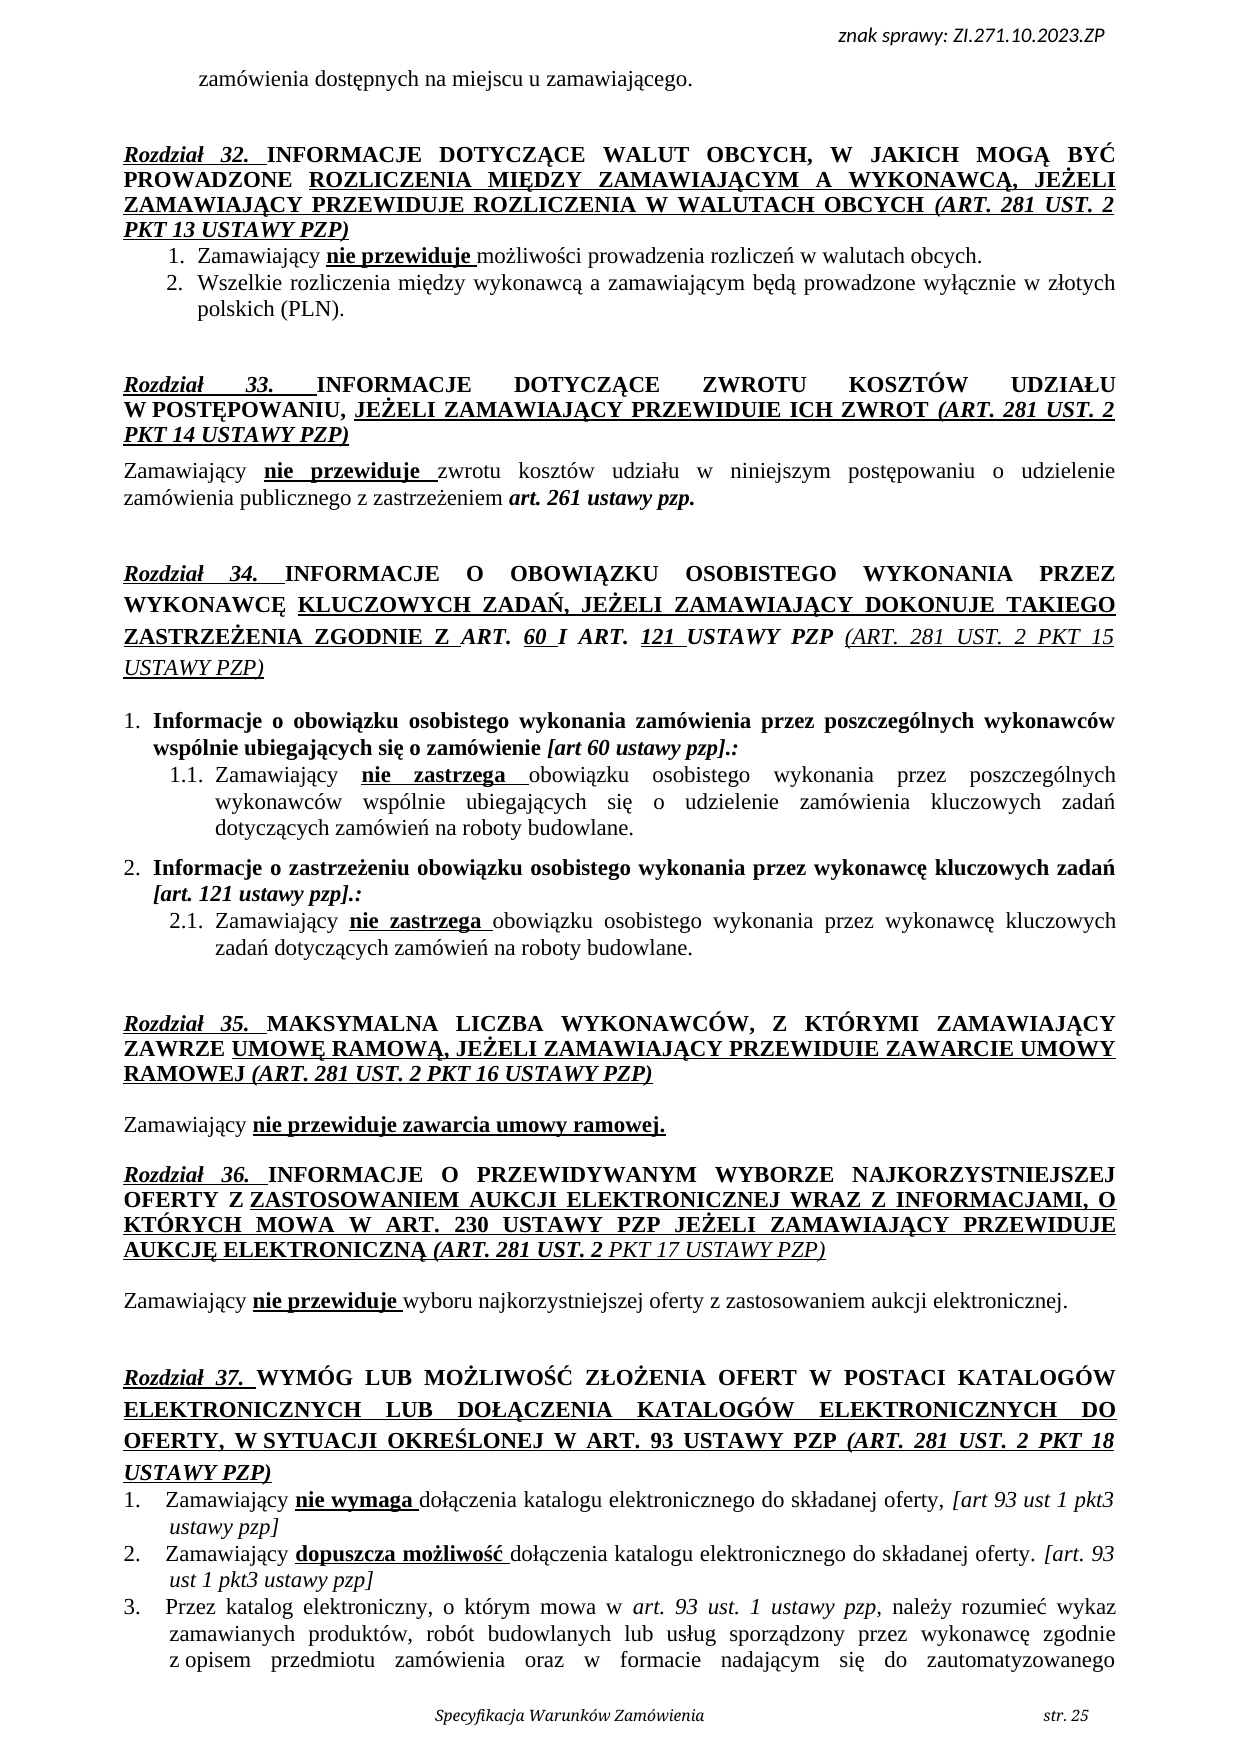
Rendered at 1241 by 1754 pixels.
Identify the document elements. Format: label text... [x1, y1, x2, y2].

text Rozdział 37. WYMÓG LUB MOŻLIWOŚĆ ZŁOŻENIA OFERT W POSTACI KATALOGÓW ELEKTRONICZNYCH LUB DOŁĄCZENIA KATALOGÓW ELEKTRONICZNYCH DO OFERTY, W SYTUACJI OKREŚLONEJ W ART. 93 USTAWY PZP (ART. 281 UST. 2 PKT 18 USTAWY PZP) [123, 1420, 1117, 1487]
list Zamawiający dopuszcza możliwość dołączenia katalogu elektronicznego do składanej oferty. [art. 93 ust 1 pkt3 ustawy pzp] [123, 1540, 1117, 1593]
list Zamawiający nie zastrzega obowiązku osobistego wykonania przez wykonawcę kluczowych zadań dotyczących zamówień na roboty budowlane. [169, 907, 1117, 960]
list Informacje o obowiązku osobistego wykonania zamówienia przez poszczególnych wykonawców wspólnie ubiegających się o zamówienie [art 60 ustawy pzp].: [123, 707, 1117, 761]
list Wszelkie rozliczenia między wykonawcą a zamawiającym będą prowadzone wyłącznie w złotych polskich (PLN). [166, 269, 1117, 322]
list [161, 65, 1117, 91]
text Rozdział 34. INFORMACJE O OBOWIĄZKU OSOBISTEGO WYKONANIA PRZEZ WYKONAWCĘ KLUCZOWYCH ZADAŃ, JEŻELI ZAMAWIAJĄCY DOKONUJE TAKIEGO ZASTRZEŻENIA ZGODNIE Z ART. 60 I ART. 121 USTAWY PZP (ART. 281 UST. 2 PKT 15 USTAWY PZP) [123, 556, 1117, 682]
list Zamawiający nie przewiduje możliwości prowadzenia rozliczeń w walutach obcych. [168, 243, 1117, 269]
text Rozdział 37. WYMÓG LUB MOŻLIWOŚĆ ZŁOŻENIA OFERT W POSTACI KATALOGÓW ELEKTRONICZNYCH LUB DOŁĄCZENIA KATALOGÓW ELEKTRONICZNYCH DO OFERTY, W SYTUACJI OKREŚLONEJ W ART. 93 USTAWY PZP (ART. 281 UST. 2 PKT 18 USTAWY PZP) [123, 1361, 1117, 1419]
list Zamawiający nie zastrzega obowiązku osobistego wykonania przez poszczególnych wykonawców wspólnie ubiegających się o udzielenie zamówienia kluczowych zadań dotyczących zamówień na roboty budowlane. [169, 761, 1117, 841]
text Rozdział 36. INFORMACJE O PRZEWIDYWANYM WYBORZE NAJKORZYSTNIEJSZEJ OFERTY Z ZASTOSOWANIEM AUKCJI ELEKTRONICZNEJ WRAZ Z INFORMACJAMI, O KTÓRYCH MOWA W ART. 230 USTAWY PZP JEŻELI ZAMAWIAJĄCY PRZEWIDUJE AUKCJĘ ELEKTRONICZNĄ (ART. 281 UST. 2 PKT 17 USTAWY PZP) [123, 1162, 1117, 1262]
list Zamawiający nie wymaga dołączenia katalogu elektronicznego do składanej oferty, [art 93 ust 1 pkt3 ustawy pzp] [123, 1487, 1117, 1540]
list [123, 1593, 1117, 1673]
text Zamawiający nie przewiduje wyboru najkorzystniejszej oferty z zastosowaniem aukcji elektronicznej. [123, 1287, 1117, 1314]
list Informacje o zastrzeżeniu obowiązku osobistego wykonania przez wykonawcę kluczowych zadań [art. 121 ustawy pzp].: [123, 854, 1117, 907]
text Rozdział 32. INFORMACJE DOTYCZĄCE WALUT OBCYCH, W JAKICH MOGĄ BYĆ PROWADZONE ROZLICZENIA MIĘDZY ZAMAWIAJĄCYM A WYKONAWCĄ, JEŻELI ZAMAWIAJĄCY PRZEWIDUJE ROZLICZENIA W WALUTACH OBCYCH (ART. 281 UST. 2 PKT 13 USTAWY PZP) [123, 143, 1117, 243]
text Zamawiający nie przewiduje zwrotu kosztów udziału w niniejszym postępowaniu o udzielenie zamówienia publicznego z zastrzeżeniem art. 261 ustawy pzp. [123, 458, 1117, 511]
text Rozdział 33. INFORMACJE DOTYCZĄCE ZWROTU KOSZTÓW UDZIAŁU W POSTĘPOWANIU, JEŻELI ZAMAWIAJĄCY PRZEWIDUIE ICH ZWROT (ART. 281 UST. 2 PKT 14 USTAWY PZP) [123, 373, 1117, 448]
text Rozdział 35. MAKSYMALNA LICZBA WYKONAWCÓW, Z KTÓRYMI ZAMAWIAJĄCY ZAWRZE UMOWĘ RAMOWĄ, JEŻELI ZAMAWIAJĄCY PRZEWIDUIE ZAWARCIE UMOWY RAMOWEJ (ART. 281 UST. 2 PKT 16 USTAWY PZP) [123, 1012, 1117, 1087]
text Zamawiający nie przewiduje zawarcia umowy ramowej. [123, 1115, 1117, 1137]
